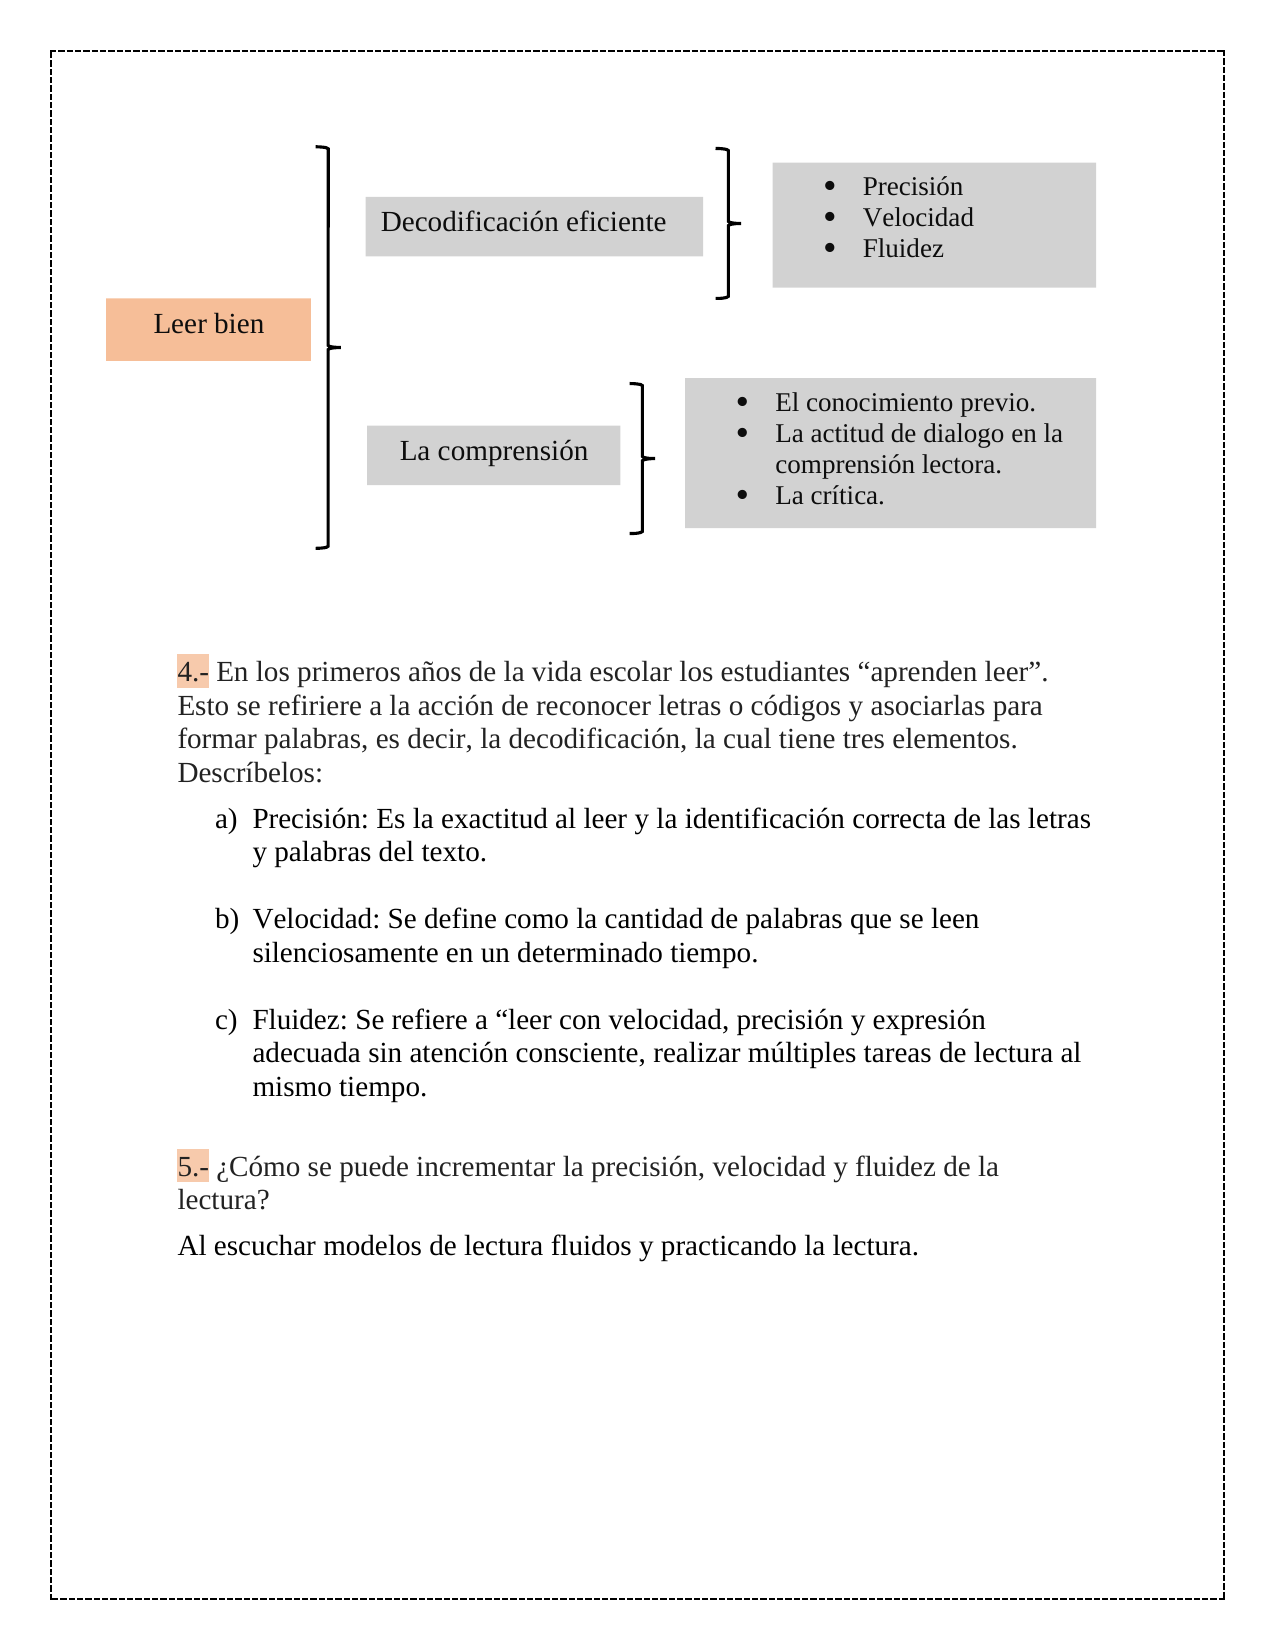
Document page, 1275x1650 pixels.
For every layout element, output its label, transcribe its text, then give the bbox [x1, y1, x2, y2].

text 4.- En los primeros años de la vida escolar los estudiantes “aprenden leer”. Esto se refiriere a la acción de reconocer letras o códigos y asociarlas para formar palabras, es decir, la decodificación, la cual tiene tres elementos. Descríbelos: [177, 654, 1098, 788]
list Precisión: Es la exactitud al leer y la identificación correcta de las letras y palabras del texto. [215, 801, 1098, 868]
list Fluidez: Se refiere a “leer con velocidad, precisión y expresión adecuada sin atención consciente, realizar múltiples tareas de lectura al mismo tiempo. [215, 1002, 1098, 1103]
text Al escuchar modelos de lectura fluidos y practicando la lectura. [177, 1228, 1098, 1262]
text 5.- ¿Cómo se puede incrementar la precisión, velocidad y fluidez de la lectura? [177, 1149, 1098, 1216]
list Velocidad: Se define como la cantidad de palabras que se leen silenciosamente en un determinado tiempo. [215, 901, 1098, 968]
